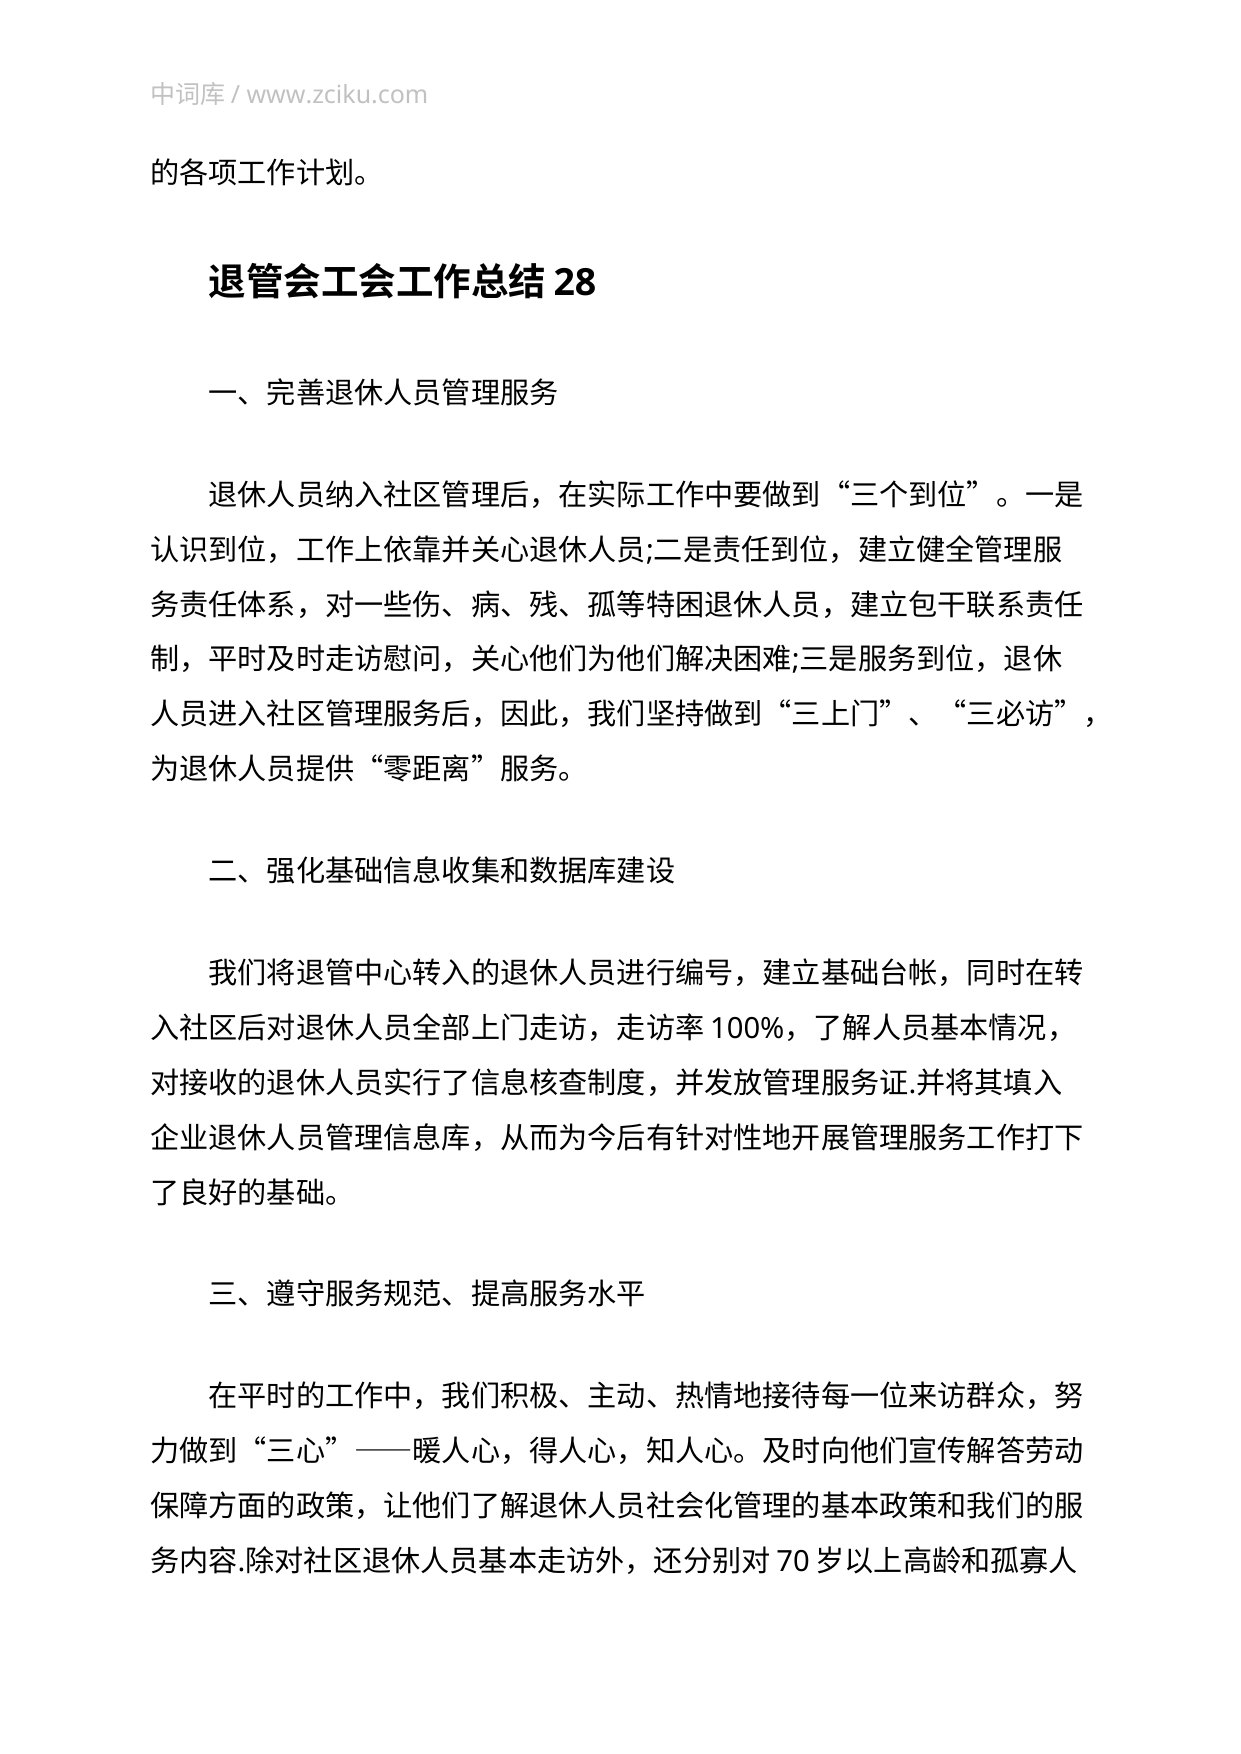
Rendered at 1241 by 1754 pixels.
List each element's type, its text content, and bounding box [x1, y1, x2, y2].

text 二、强化基础信息收集和数据库建设 [150, 848, 1090, 890]
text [150, 150, 1090, 192]
text 一、完善退休人员管理服务 [150, 369, 1090, 412]
text 三、遵守服务规范、提高服务水平 [150, 1271, 1090, 1313]
text 退管会工会工作总结28 [150, 252, 1090, 306]
text 退休人员纳入社区管理后，在实际工作中要做到“三个到位”。一是认识到位，工作上依靠并关心退休人员;二是责任到位，建立健全管理服务责任体系，对一些伤、病、残、孤等特困退休人员，建立包干联系责任制，平时及时走访慰问，关心他们为他们解决困难;三是服务到位，退休人员进入社区管理服务后，因此，我们坚持做到“三上门”、“三必访”，为退休人员提供“零距离”服务。 [150, 471, 1090, 788]
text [150, 1373, 1090, 1580]
text 我们将退管中心转入的退休人员进行编号，建立基础台帐，同时在转入社区后对退休人员全部上门走访，走访率100%，了解人员基本情况，对接收的退休人员实行了信息核查制度，并发放管理服务证.并将其填入企业退休人员管理信息库，从而为今后有针对性地开展管理服务工作打下了良好的基础。 [150, 949, 1090, 1211]
